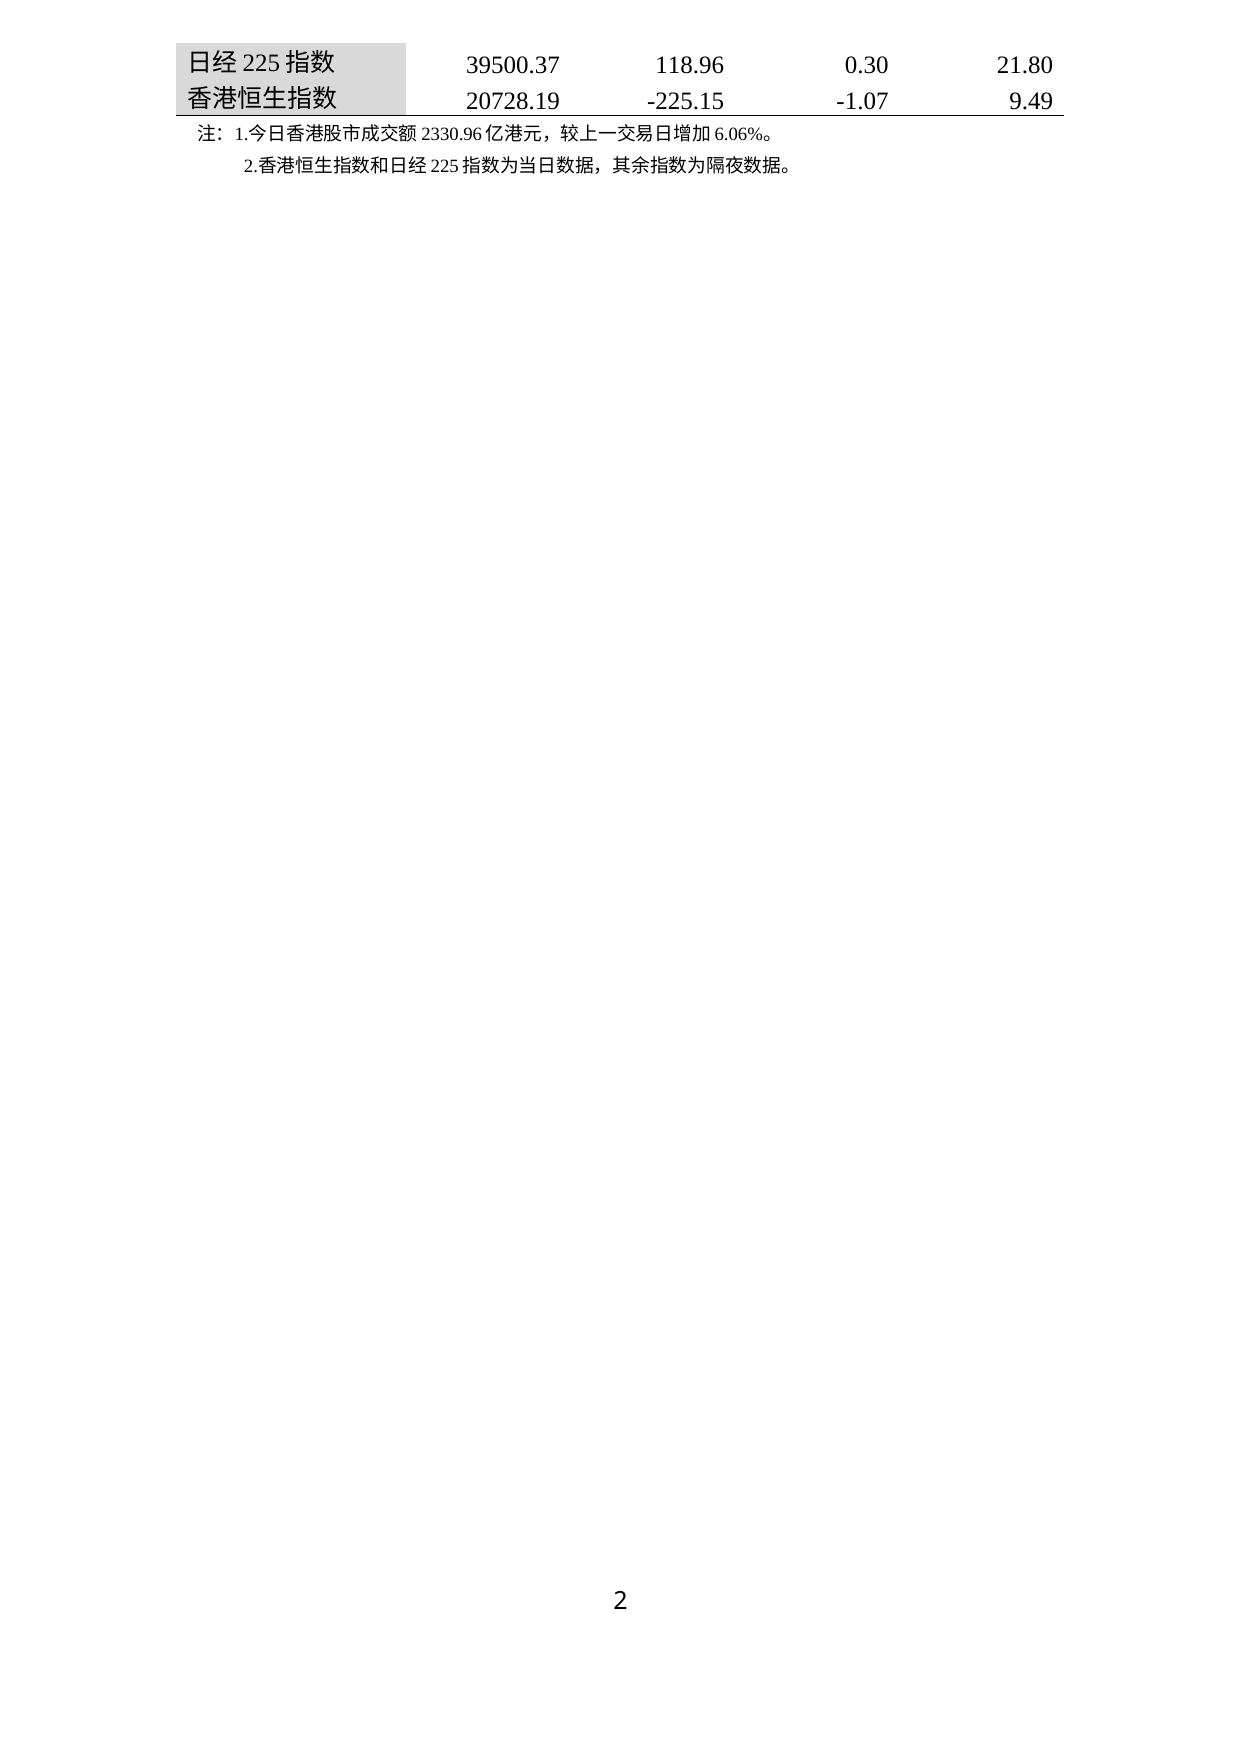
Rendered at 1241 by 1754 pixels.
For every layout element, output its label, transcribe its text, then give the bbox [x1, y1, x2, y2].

table_cell 9.49 [899, 79, 1064, 115]
table_cell 0.30 [735, 43, 899, 79]
table_cell 21.80 [899, 43, 1064, 79]
table_cell 118.96 [571, 43, 735, 79]
table_cell 日经225指数 [176, 43, 406, 79]
table_cell 20728.19 [406, 79, 571, 115]
table_cell -1.07 [735, 79, 899, 115]
list 注：1.今日香港股市成交额2330.96亿港元，较上一交易日增加6.06%。 [187, 116, 1053, 148]
list 2.香港恒生指数和日经225指数为当日数据，其余指数为隔夜数据。 [187, 148, 1053, 181]
table_cell -225.15 [571, 79, 735, 115]
table_cell 香港恒生指数 [176, 79, 406, 115]
table_cell 39500.37 [406, 43, 571, 79]
